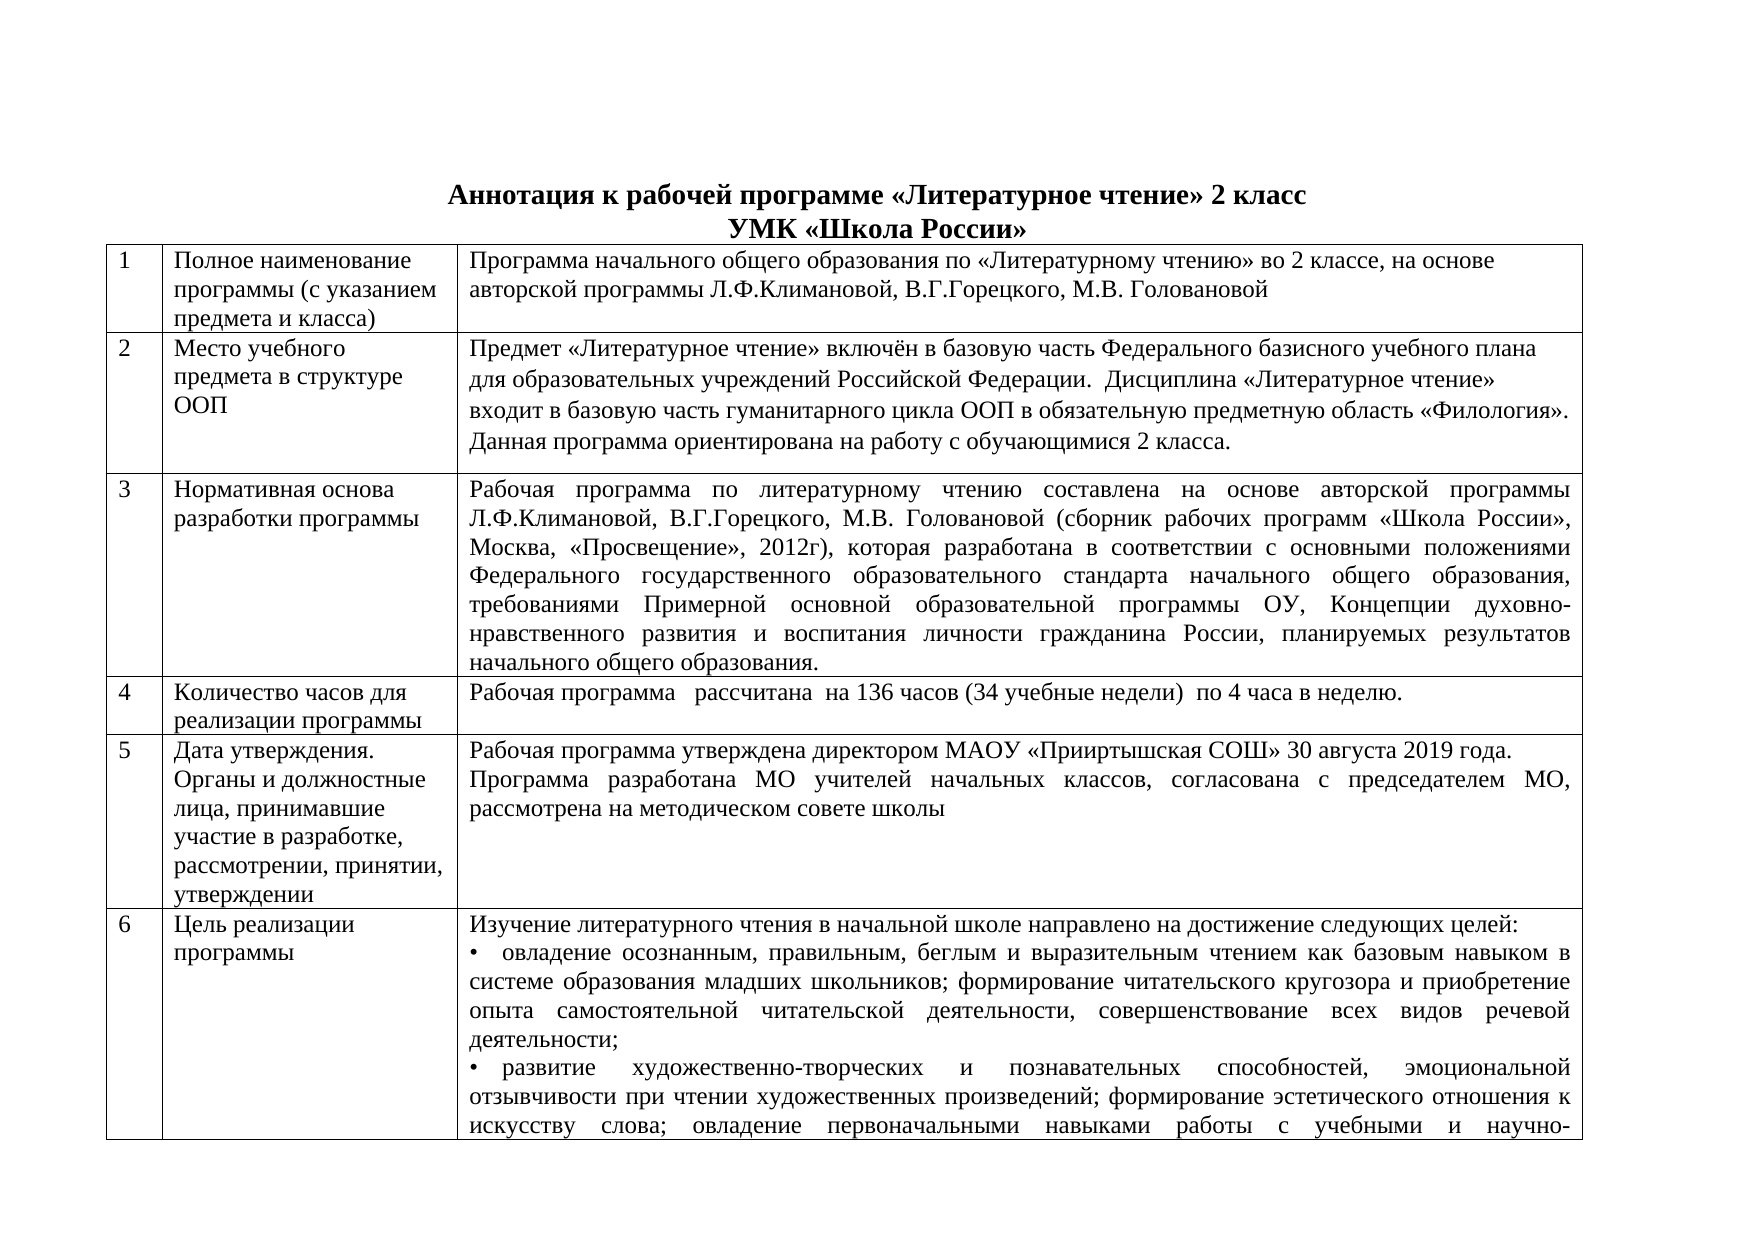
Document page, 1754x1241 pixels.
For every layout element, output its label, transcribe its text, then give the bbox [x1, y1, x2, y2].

table_header 1 [107, 245, 162, 332]
text УМК «Школа России» [118, 211, 1636, 244]
table_cell Нормативная основа разработки программы [163, 474, 457, 676]
table_cell Рабочая программа по литературному чтению составлена на основе авторской программы Л.Ф.Климановой, В.Г.Горецкого, М.В. Головановой (сборник рабочих программ «Школа России», Москва, «Просвещение», 2012г), которая разработана в соответствии с основными положениями Федерального государственного образовательного стандарта начального общего образования, требованиями Примерной основной образовательной программы ОУ, Концепции духовно-нравственного развития и воспитания личности гражданина России, планируемых результатов начального общего образования. [458, 474, 1582, 676]
table_cell Предмет «Литературное чтение» включён в базовую часть Федерального базисного учебного плана для образовательных учреждений Российской Федерации. Дисциплина «Литературное чтение» входит в базовую часть гуманитарного цикла ООП в обязательную предметную область «Филология». Данная программа ориентирована на работу с обучающимися 2 класса. [458, 333, 1582, 473]
table_cell 5 [107, 735, 162, 908]
table_cell 6 [107, 909, 162, 1139]
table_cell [163, 909, 457, 1139]
table_header Полное наименование программы (с указанием предмета и класса) [163, 245, 457, 332]
table_header Программа начального общего образования по «Литературному чтению» во 2 классе, на основе авторской программы Л.Ф.Климановой, В.Г.Горецкого, М.В. Головановой [458, 245, 1582, 332]
text Аннотация к рабочей программе «Литературное чтение» 2 класс [118, 177, 1636, 211]
table_cell Рабочая программа утверждена директором МАОУ «Прииртышская СОШ» 30 августа 2019 года. Программа разработана МО учителей начальных классов, согласована с председателем МО, рассмотрена на методическом совете школы [458, 735, 1582, 908]
table_cell Количество часов для реализации программы [163, 677, 457, 734]
table_cell 4 [107, 677, 162, 734]
table_cell 2 [107, 333, 162, 473]
table_cell Дата утверждения. Органы и должностные лица, принимавшие участие в разработке, рассмотрении, принятии, утверждении [163, 735, 457, 908]
table_cell Место учебного предмета в структуре ООП [163, 333, 457, 473]
table_cell 3 [107, 474, 162, 676]
table_cell Рабочая программа рассчитана на 136 часов (34 учебные недели) по 4 часа в неделю. [458, 677, 1582, 734]
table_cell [458, 909, 1582, 1139]
